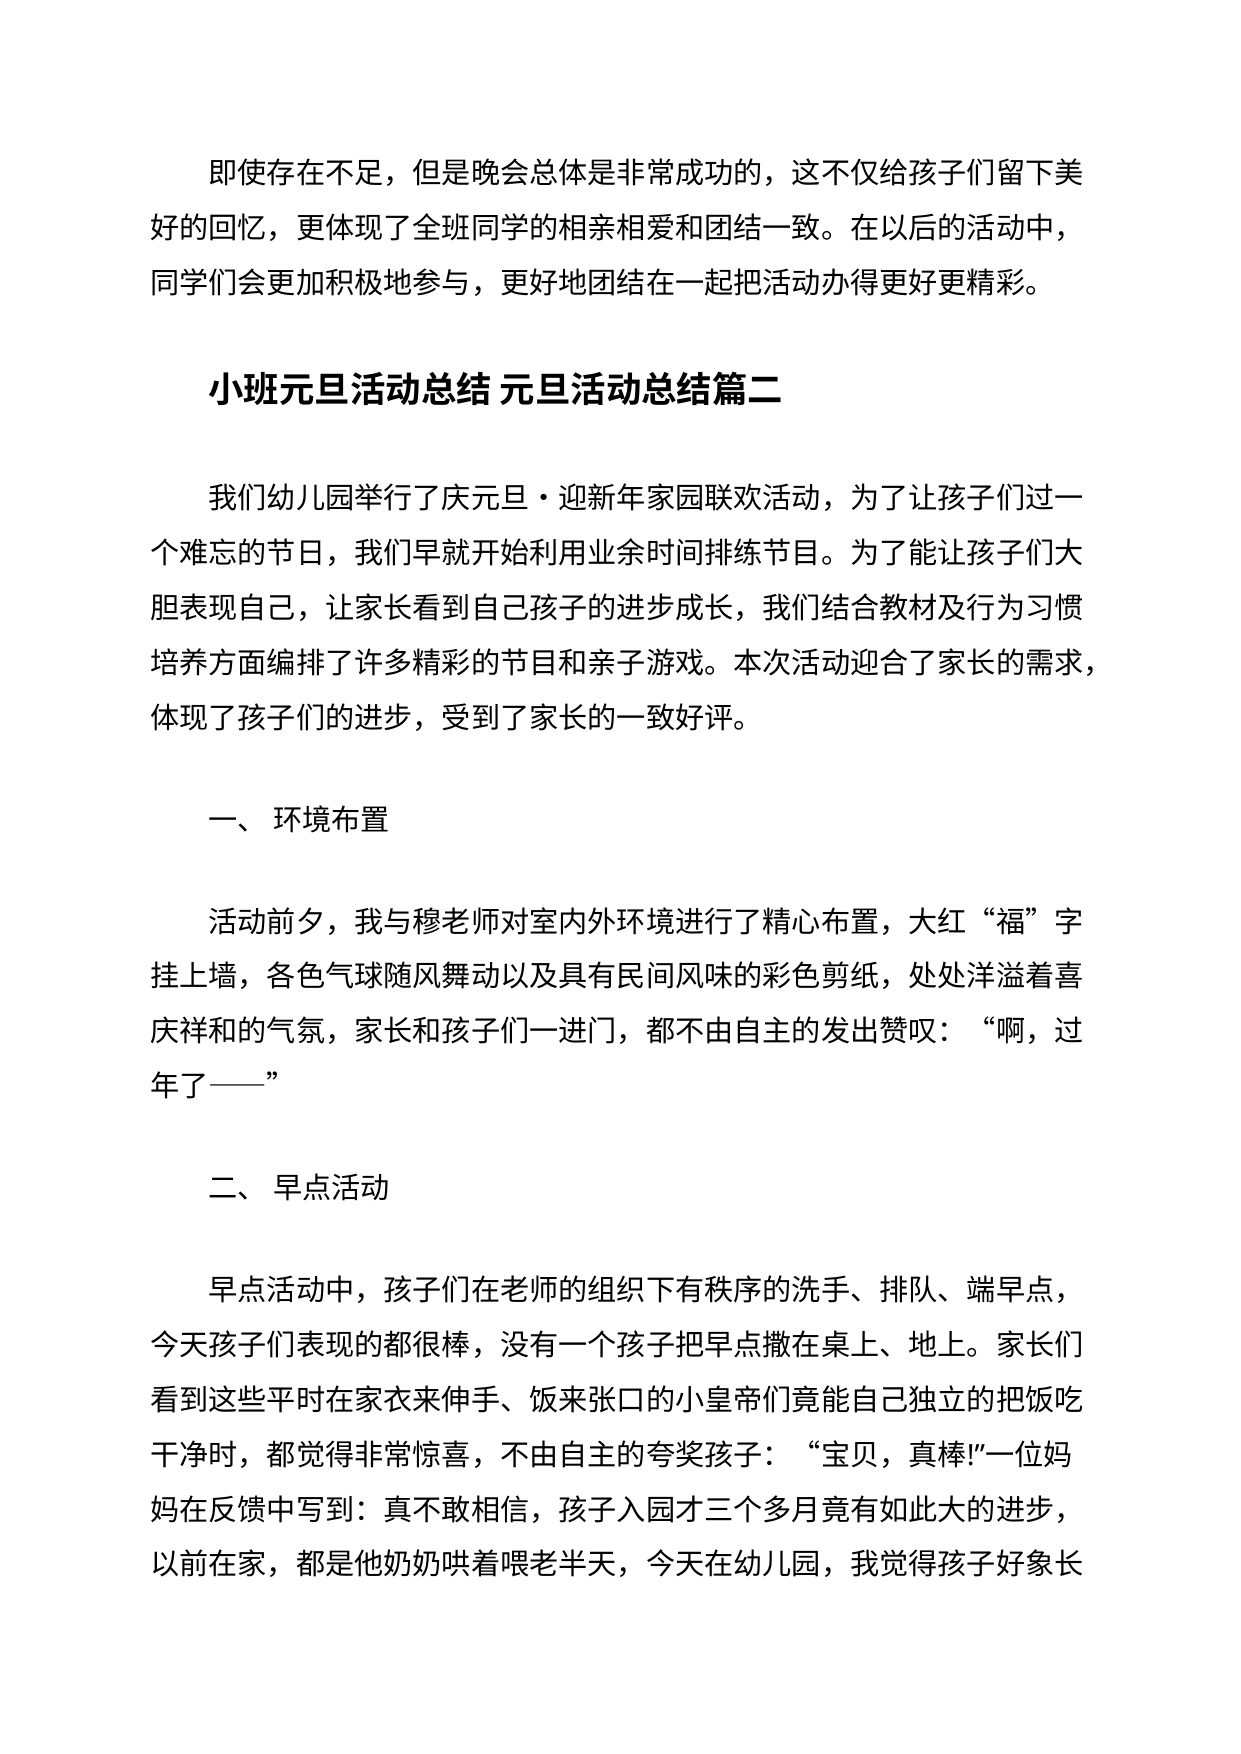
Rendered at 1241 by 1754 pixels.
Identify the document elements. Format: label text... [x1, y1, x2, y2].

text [150, 1266, 1090, 1583]
text 小班元旦活动总结 元旦活动总结篇二 [150, 362, 1090, 413]
text 我们幼儿园举行了庆元旦・迎新年家园联欢活动，为了让孩子们过一个难忘的节日，我们早就开始利用业余时间排练节目。为了能让孩子们大胆表现自己，让家长看到自己孩子的进步成长，我们结合教材及行为习惯培养方面编排了许多精彩的节目和亲子游戏。本次活动迎合了家长的需求，体现了孩子们的进步，受到了家长的一致好评。 [150, 475, 1090, 737]
text 一、 环境布置 [150, 796, 1090, 839]
text 二、 早点活动 [150, 1164, 1090, 1207]
text 即使存在不足，但是晚会总体是非常成功的，这不仅给孩子们留下美好的回忆，更体现了全班同学的相亲相爱和团结一致。在以后的活动中，同学们会更加积极地参与，更好地团结在一起把活动办得更好更精彩。 [150, 150, 1090, 302]
text 活动前夕，我与穆老师对室内外环境进行了精心布置，大红“福”字挂上墙，各色气球随风舞动以及具有民间风味的彩色剪纸，处处洋溢着喜庆祥和的气氛，家长和孩子们一进门，都不由自主的发出赞叹：“啊，过年了——” [150, 898, 1090, 1105]
